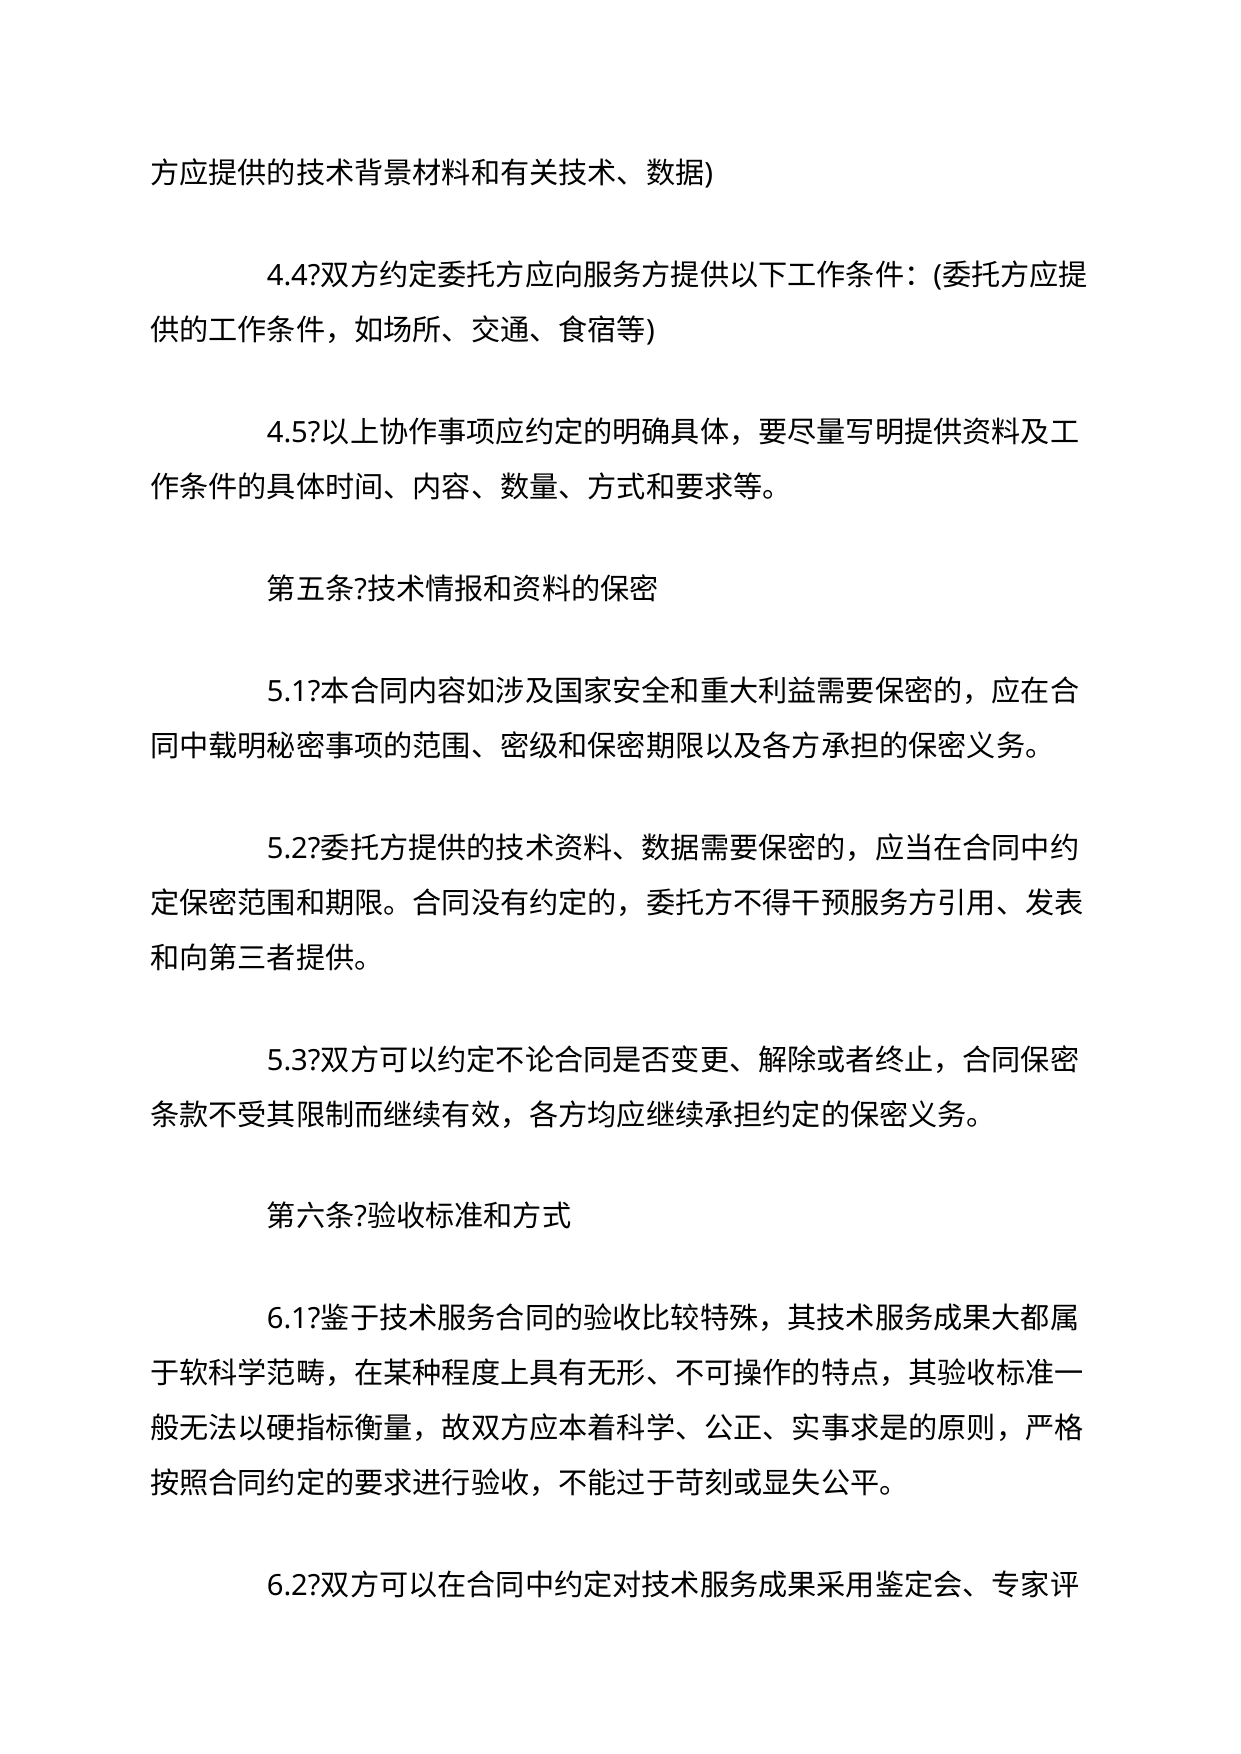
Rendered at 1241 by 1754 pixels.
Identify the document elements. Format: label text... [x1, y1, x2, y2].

text 6.1?鉴于技术服务合同的验收比较特殊，其技术服务成果大都属于软科学范畴，在某种程度上具有无形、不可操作的特点，其验收标准一般无法以硬指标衡量，故双方应本着科学、公正、实事求是的原则，严格按照合同约定的要求进行验收，不能过于苛刻或显失公平。 [150, 1295, 1090, 1502]
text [150, 150, 1090, 192]
text 5.2?委托方提供的技术资料、数据需要保密的，应当在合同中约定保密范围和期限。合同没有约定的，委托方不得干预服务方引用、发表和向第三者提供。 [150, 824, 1090, 977]
text 第五条?技术情报和资料的保密 [150, 566, 1090, 608]
text 5.1?本合同内容如涉及国家安全和重大利益需要保密的，应在合同中载明秘密事项的范围、密级和保密期限以及各方承担的保密义务。 [150, 668, 1090, 765]
text 第六条?验收标准和方式 [150, 1193, 1090, 1235]
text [150, 1561, 1090, 1604]
text 4.5?以上协作事项应约定的明确具体，要尽量写明提供资料及工作条件的具体时间、内容、数量、方式和要求等。 [150, 409, 1090, 506]
text 5.3?双方可以约定不论合同是否变更、解除或者终止，合同保密条款不受其限制而继续有效，各方均应继续承担约定的保密义务。 [150, 1036, 1090, 1133]
text 4.4?双方约定委托方应向服务方提供以下工作条件：(委托方应提供的工作条件，如场所、交通、食宿等) [150, 252, 1090, 349]
